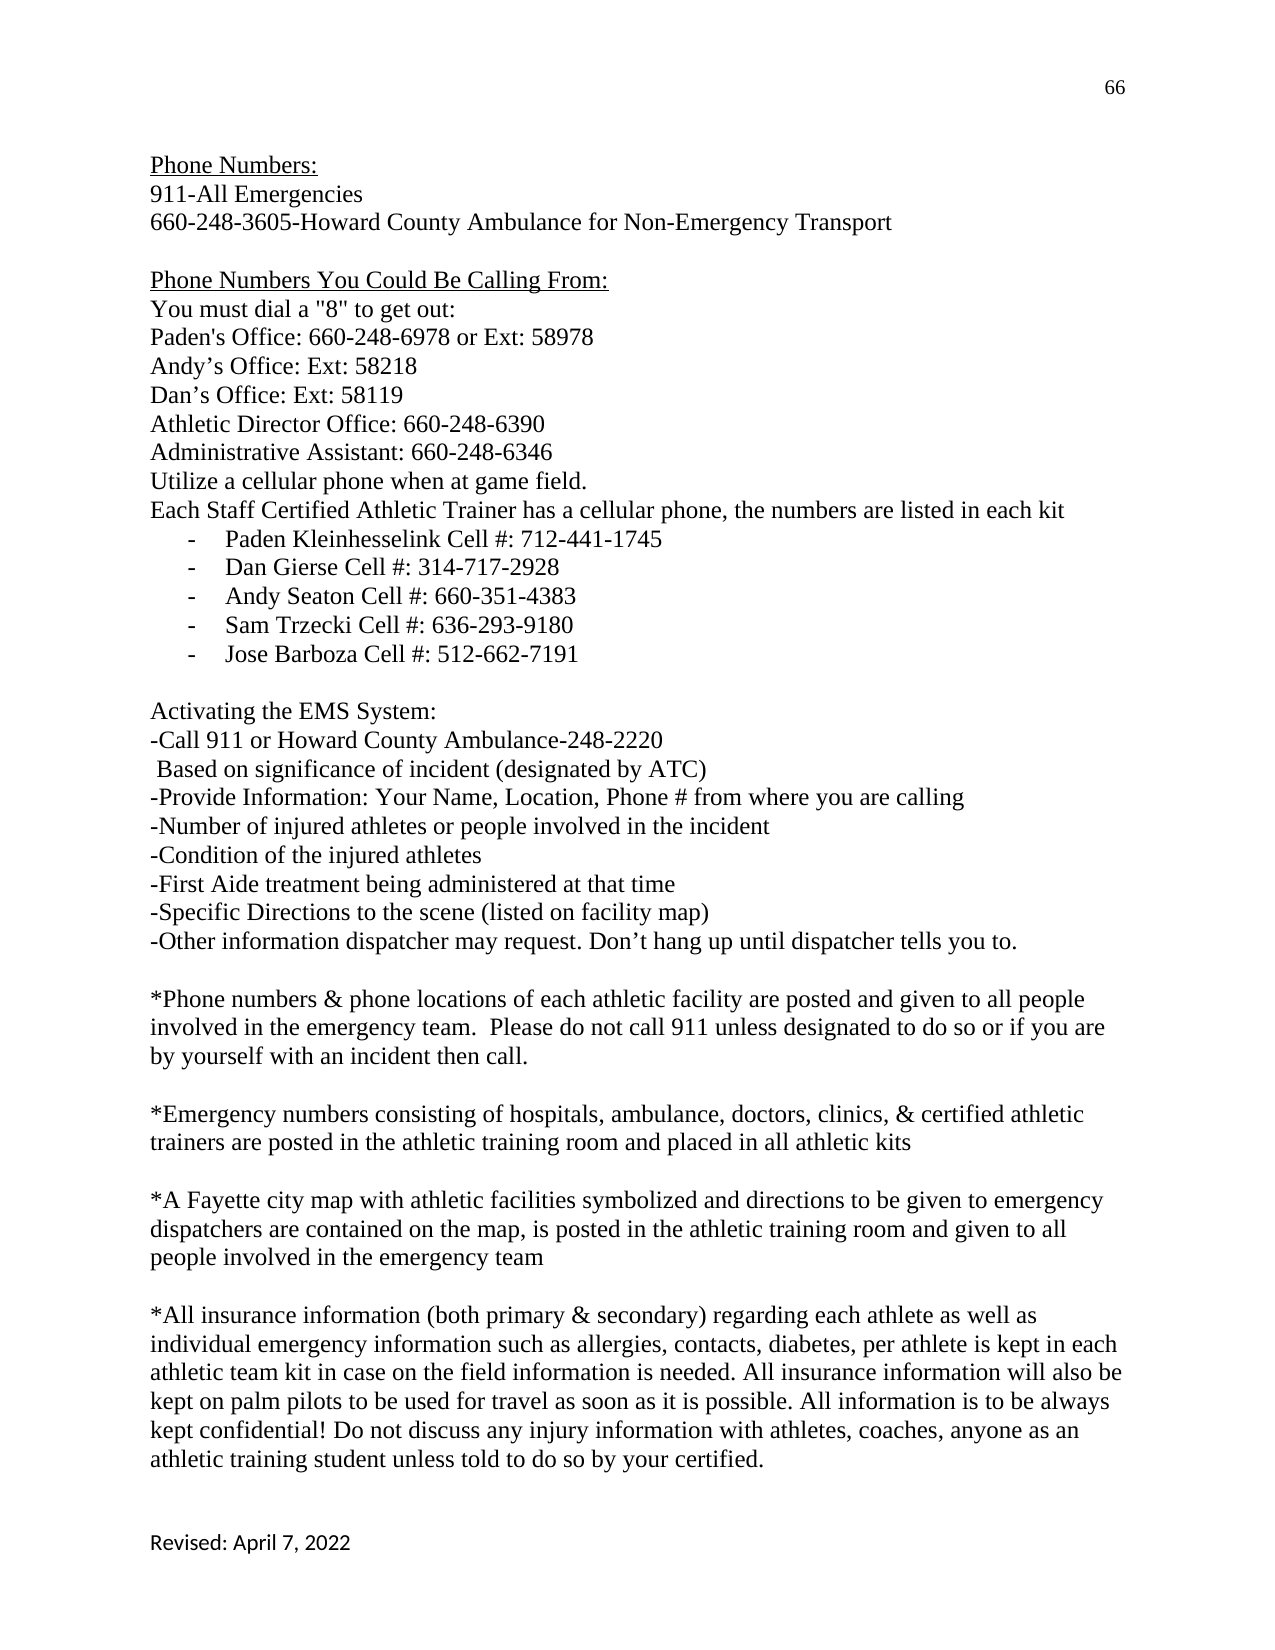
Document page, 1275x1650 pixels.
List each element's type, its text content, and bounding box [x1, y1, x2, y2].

text Phone Numbers You Could Be Calling From: [150, 265, 1125, 294]
text Phone Numbers: [150, 150, 1125, 179]
text Each Staff Certified Athletic Trainer has a cellular phone, the numbers are listed in each kit [150, 495, 1125, 524]
text 660-248-3605-Howard County Ambulance for Non-Emergency Transport [150, 207, 1125, 236]
text -Number of injured athletes or people involved in the incident [150, 811, 1125, 840]
text -First Aide treatment being administered at that time [150, 869, 1125, 897]
list Dan Gierse Cell #: 314-717-2928 [187, 552, 1125, 581]
text *All insurance information (both primary & secondary) regarding each athlete as well as individual emergency information such as allergies, contacts, diabetes, per athlete is kept in each athletic team kit in case on the field information is needed. All insurance information will also be kept on palm pilots to be used for travel as soon as it is possible. All information is to be always kept confidential! Do not discuss any injury information with athletes, coaches, anyone as an athletic training student unless told to do so by your certified. [150, 1300, 1125, 1472]
text *Emergency numbers consisting of hospitals, ambulance, doctors, clinics, & certified athletic trainers are posted in the athletic training room and placed in all athletic kits [150, 1099, 1125, 1156]
text Based on significance of incident (designated by ATC) [150, 754, 1125, 782]
text Activating the EMS System: [150, 696, 1125, 725]
text Paden's Office: 660-248-6978 or Ext: 58978 [150, 322, 1125, 351]
text -Other information dispatcher may request. Don’t hang up until dispatcher tells you to. [150, 926, 1125, 955]
text -Specific Directions to the scene (listed on facility map) [150, 897, 1125, 926]
text 911-All Emergencies [150, 179, 1125, 207]
text You must dial a "8" to get out: [150, 294, 1125, 322]
list Jose Barboza Cell #: 512-662-7191 [187, 639, 1125, 667]
text *A Fayette city map with athletic facilities symbolized and directions to be given to emergency dispatchers are contained on the map, is posted in the athletic training room and given to all people involved in the emergency team [150, 1185, 1125, 1271]
text Dan’s Office: Ext: 58119 [150, 380, 1125, 409]
text -Call 911 or Howard County Ambulance-248-2220 [150, 725, 1125, 754]
list Andy Seaton Cell #: 660-351-4383 [187, 581, 1125, 610]
text Utilize a cellular phone when at game field. [150, 466, 1125, 495]
list Paden Kleinhesselink Cell #: 712-441-1745 [187, 524, 1125, 552]
text -Provide Information: Your Name, Location, Phone # from where you are calling [150, 782, 1125, 811]
text -Condition of the injured athletes [150, 840, 1125, 869]
text Athletic Director Office: 660-248-6390 [150, 409, 1125, 437]
text *Phone numbers & phone locations of each athletic facility are posted and given to all people involved in the emergency team. Please do not call 911 unless designated to do so or if you are by yourself with an incident then call. [150, 984, 1125, 1070]
list Sam Trzecki Cell #: 636-293-9180 [187, 610, 1125, 639]
text Andy’s Office: Ext: 58218 [150, 351, 1125, 380]
text Administrative Assistant: 660-248-6346 [150, 437, 1125, 466]
